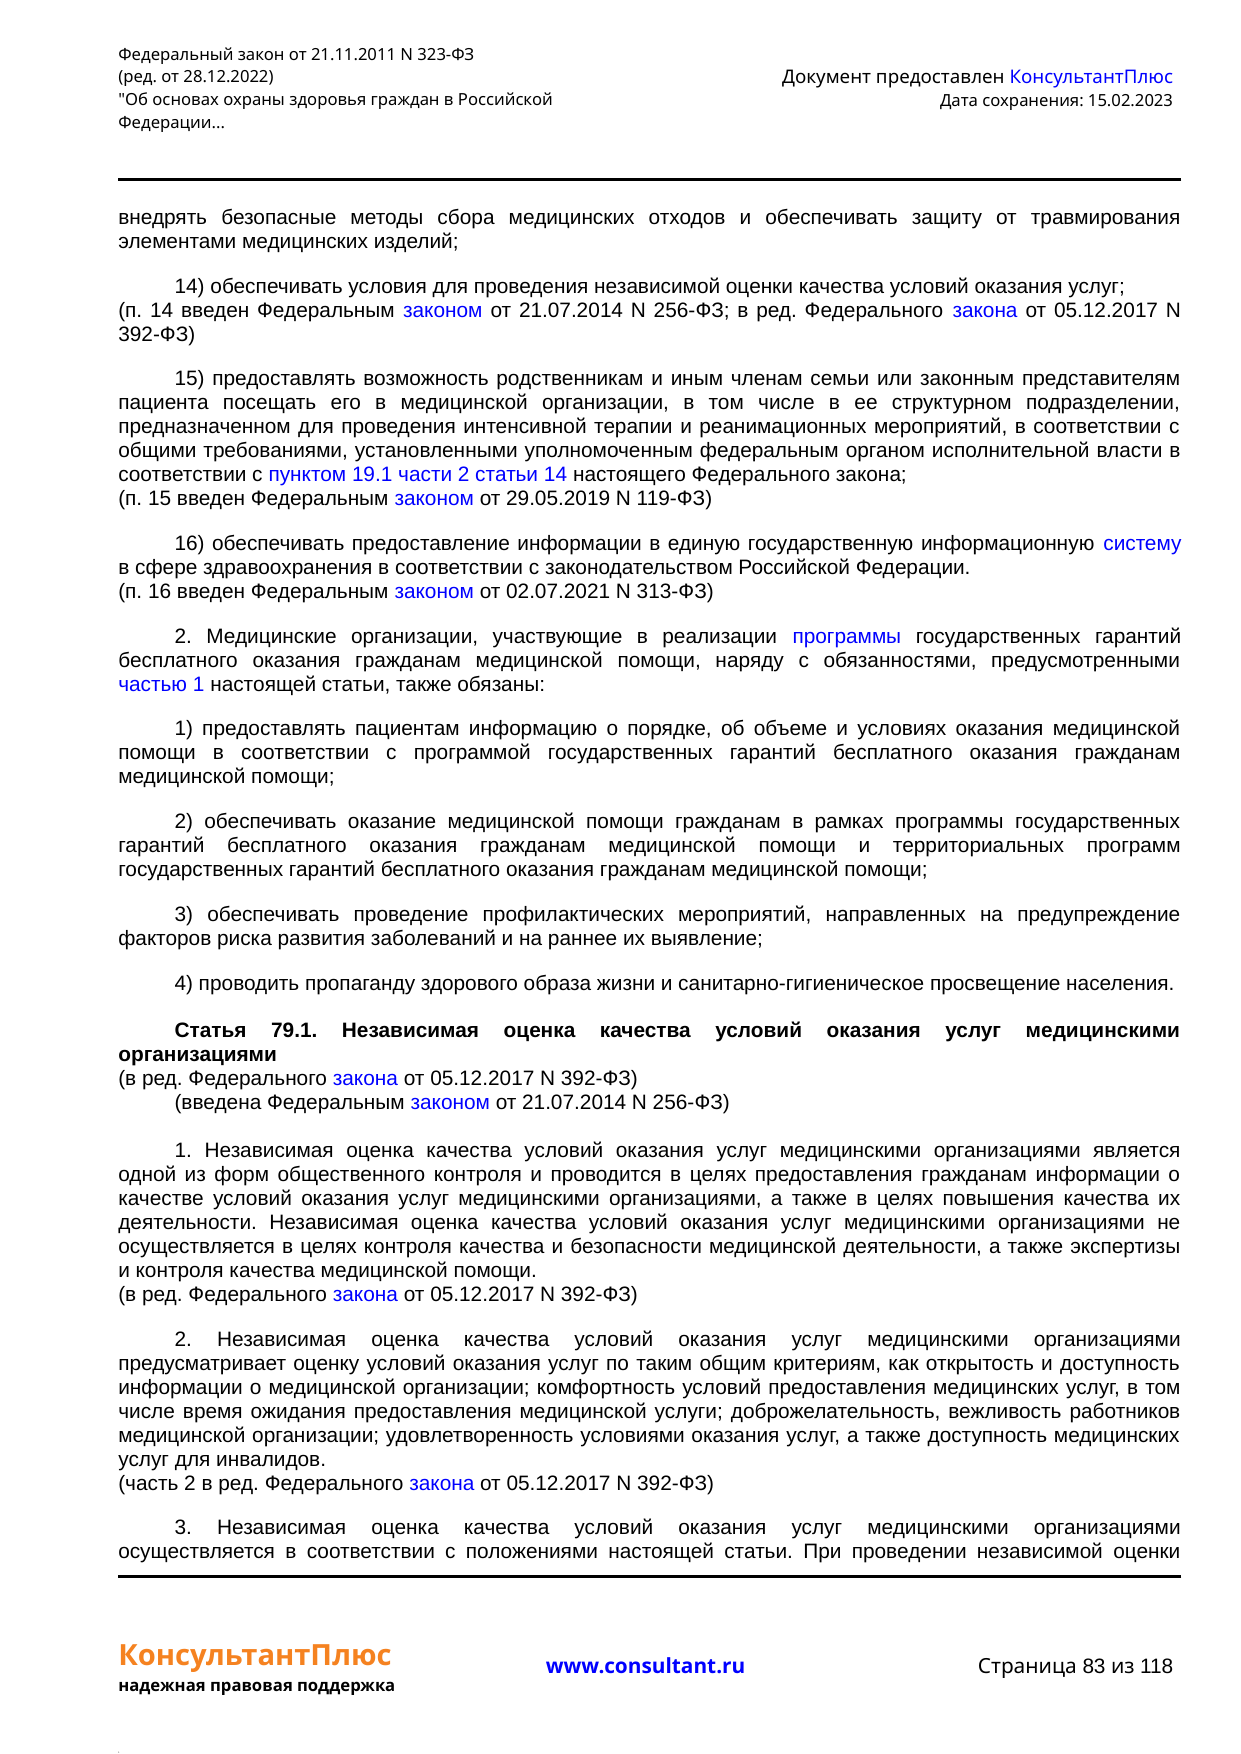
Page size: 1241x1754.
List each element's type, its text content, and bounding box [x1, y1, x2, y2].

text (введена Федеральным законом от 21.07.2014 N 256-ФЗ) [118, 1090, 1181, 1114]
text 15) предоставлять возможность родственникам и иным членам семьи или законным представителям пациента посещать его в медицинской организации, в том числе в ее структурном подразделении, предназначенном для проведения интенсивной терапии и реанимационных мероприятий, в соответствии с общими требованиями, установленными уполномоченным федеральным органом исполнительной власти в соответствии с пунктом 19.1 части 2 статьи 14 настоящего Федерального закона; [118, 366, 1181, 486]
text 3) обеспечивать проведение профилактических мероприятий, направленных на предупреждение факторов риска развития заболеваний и на раннее их выявление; [118, 902, 1181, 949]
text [118, 1515, 1181, 1563]
text (в ред. Федерального закона от 05.12.2017 N 392-ФЗ) [118, 1282, 1181, 1306]
text 2. Медицинские организации, участвующие в реализации программы государственных гарантий бесплатного оказания гражданам медицинской помощи, наряду с обязанностями, предусмотренными частью 1 настоящей статьи, также обязаны: [118, 623, 1181, 695]
text (п. 15 введен Федеральным законом от 29.05.2019 N 119-ФЗ) [118, 486, 1181, 510]
text 2. Независимая оценка качества условий оказания услуг медицинскими организациями предусматривает оценку условий оказания услуг по таким общим критериям, как открытость и доступность информации о медицинской организации; комфортность условий предоставления медицинских услуг, в том числе время ожидания предоставления медицинской услуги; доброжелательность, вежливость работников медицинской организации; удовлетворенность условиями оказания услуг, а также доступность медицинских услуг для инвалидов. [118, 1327, 1181, 1470]
text (п. 16 введен Федеральным законом от 02.07.2021 N 313-ФЗ) [118, 579, 1181, 603]
title Статья 79.1. Независимая оценка качества условий оказания услуг медицинскими организациями [118, 1018, 1181, 1066]
text 2) обеспечивать оказание медицинской помощи гражданам в рамках программы государственных гарантий бесплатного оказания гражданам медицинской помощи и территориальных программ государственных гарантий бесплатного оказания гражданам медицинской помощи; [118, 809, 1181, 881]
text (часть 2 в ред. Федерального закона от 05.12.2017 N 392-ФЗ) [118, 1470, 1181, 1494]
text 1. Независимая оценка качества условий оказания услуг медицинскими организациями является одной из форм общественного контроля и проводится в целях предоставления гражданам информации о качестве условий оказания услуг медицинскими организациями, а также в целях повышения качества их деятельности. Независимая оценка качества условий оказания услуг медицинскими организациями не осуществляется в целях контроля качества и безопасности медицинской деятельности, а также экспертизы и контроля качества медицинской помощи. [118, 1138, 1181, 1282]
text 16) обеспечивать предоставление информации в единую государственную информационную систему в сфере здравоохранения в соответствии с законодательством Российской Федерации. [118, 531, 1181, 579]
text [118, 205, 1181, 253]
text 1) предоставлять пациентам информацию о порядке, об объеме и условиях оказания медицинской помощи в соответствии с программой государственных гарантий бесплатного оказания гражданам медицинской помощи; [118, 716, 1181, 788]
text (в ред. Федерального закона от 05.12.2017 N 392-ФЗ) [118, 1066, 1181, 1090]
text 14) обеспечивать условия для проведения независимой оценки качества условий оказания услуг; [118, 273, 1181, 297]
text 4) проводить пропаганду здорового образа жизни и санитарно-гигиеническое просвещение населения. [118, 970, 1181, 994]
text (п. 14 введен Федеральным законом от 21.07.2014 N 256-ФЗ; в ред. Федерального закона от 05.12.2017 N 392-ФЗ) [118, 297, 1181, 345]
